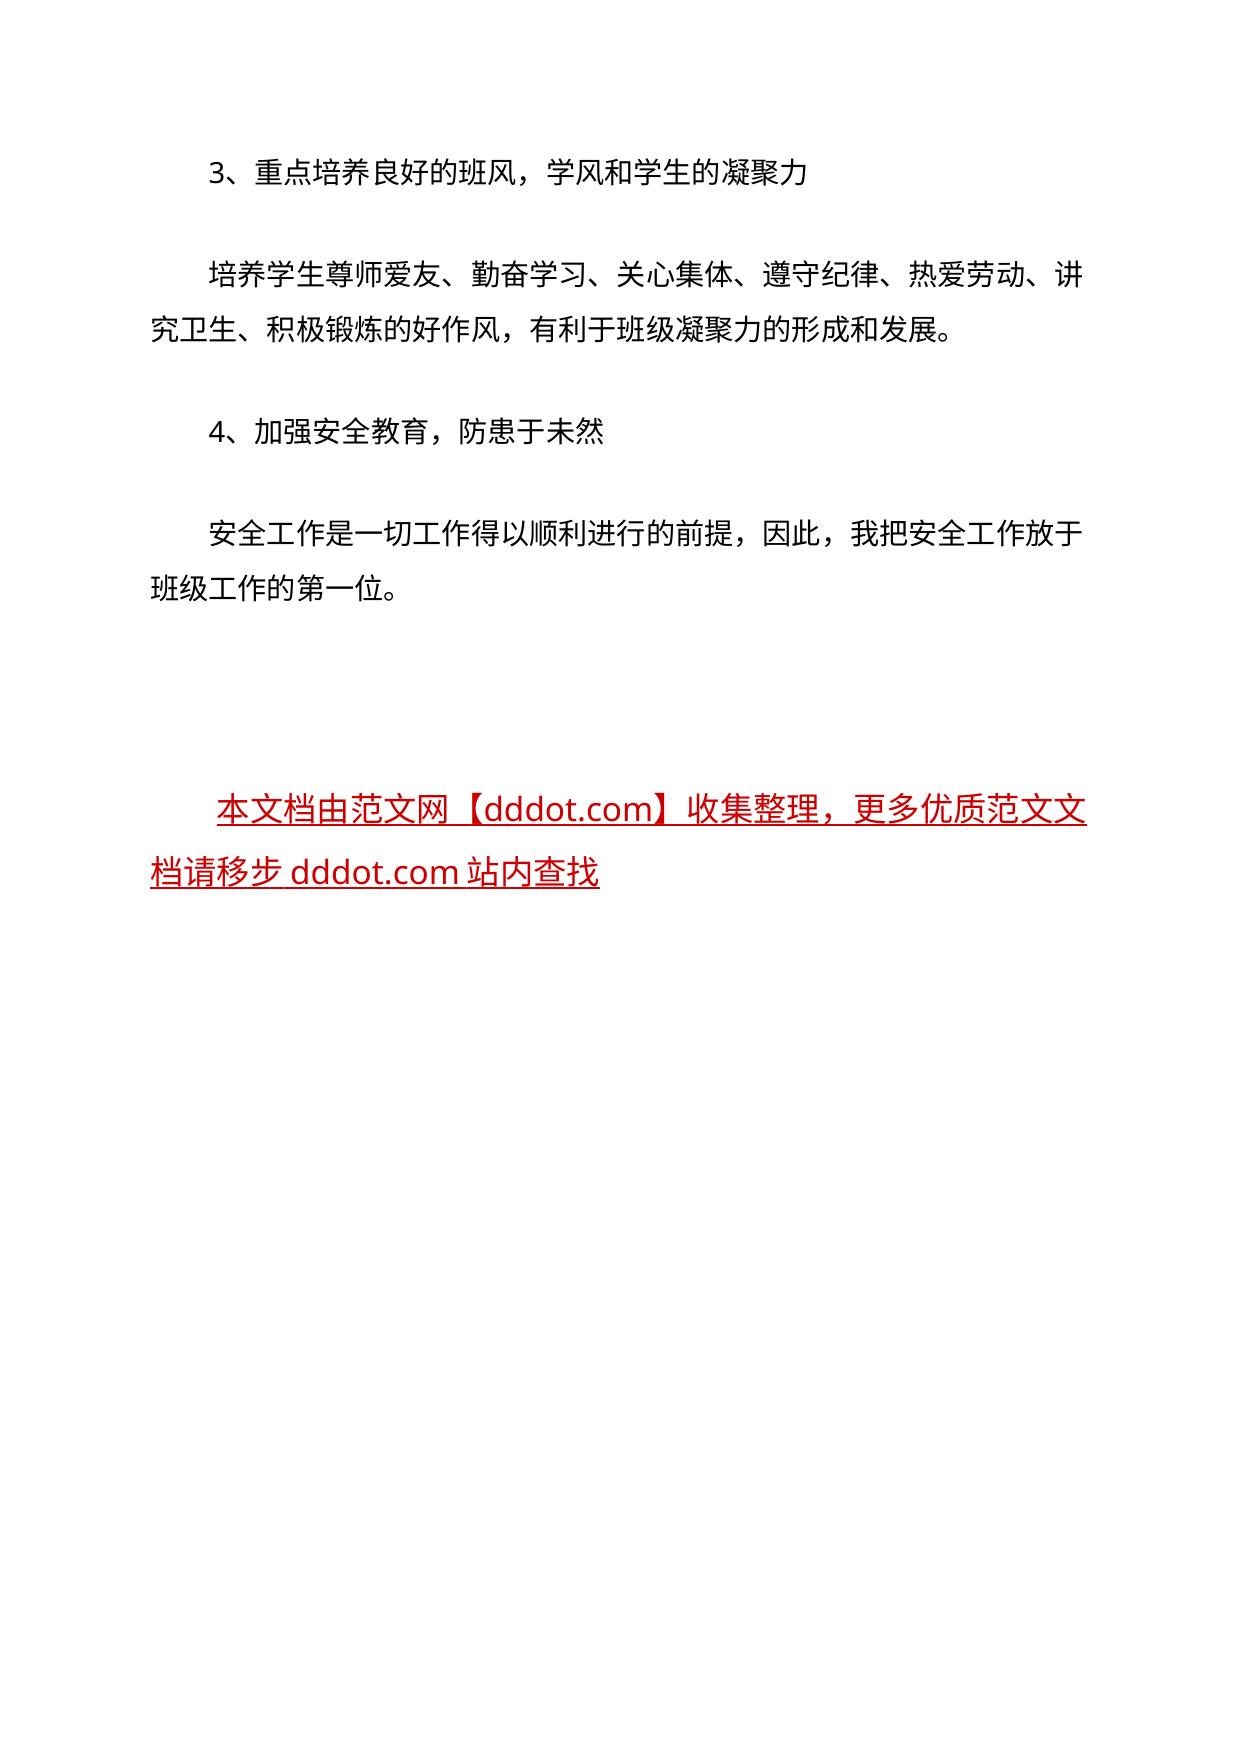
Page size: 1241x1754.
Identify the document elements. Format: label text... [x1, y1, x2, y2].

text 3、重点培养良好的班风，学风和学生的凝聚力 [150, 150, 1090, 192]
text 本文档由范文网【dddot.com】收集整理，更多优质范文文档请移步dddot.com站内查找 [150, 783, 1090, 894]
text 培养学生尊师爱友、勤奋学习、关心集体、遵守纪律、热爱劳动、讲究卫生、积极锻炼的好作风，有利于班级凝聚力的形成和发展。 [150, 252, 1090, 349]
text 安全工作是一切工作得以顺利进行的前提，因此，我把安全工作放于班级工作的第一位。 [150, 511, 1090, 608]
text 4、加强安全教育，防患于未然 [150, 409, 1090, 451]
